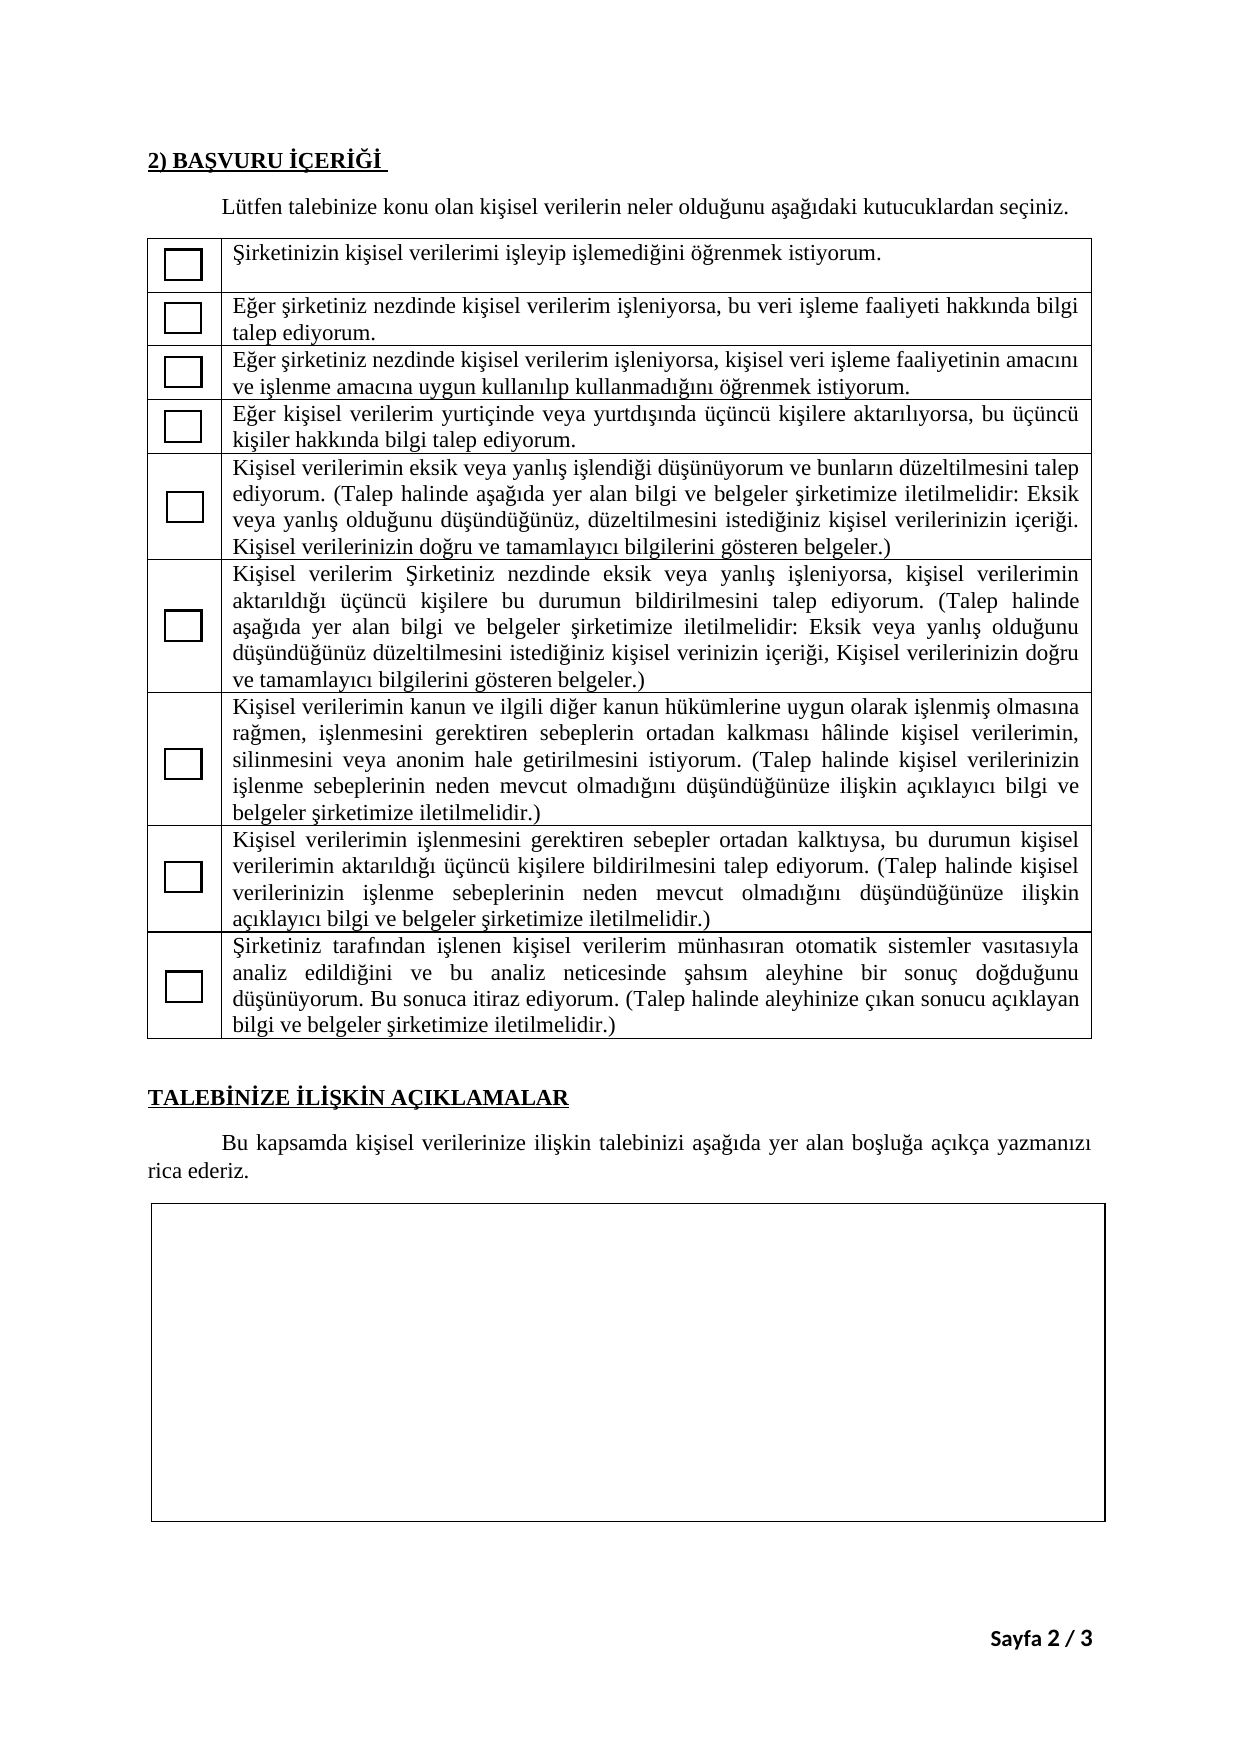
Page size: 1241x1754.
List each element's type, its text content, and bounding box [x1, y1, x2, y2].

table_cell Eğer şirketiniz nezdinde kişisel verilerim işleniyorsa, bu veri işleme faaliyeti hakkında bilgi talep ediyorum. [222, 293, 1091, 345]
table_cell Kişisel verilerimin işlenmesini gerektiren sebepler ortadan kalktıysa, bu durumun kişisel verilerimin aktarıldığı üçüncü kişilere bildirilmesini talep ediyorum. (Talep halinde kişisel verilerinizin işlenme sebeplerinin neden mevcut olmadığını düşündüğünüze ilişkin açıklayıcı bilgi ve belgeler şirketimize iletilmelidir.) [222, 826, 1091, 931]
table_header [148, 239, 221, 292]
table_cell [148, 293, 221, 345]
table_cell [148, 560, 221, 692]
table_cell [148, 400, 221, 453]
table_header [152, 1204, 1104, 1521]
table_cell Şirketiniz tarafından işlenen kişisel verilerim münhasıran otomatik sistemler vasıtasıyla analiz edildiğini ve bu analiz neticesinde şahsım aleyhine bir sonuç doğduğunu düşünüyorum. Bu sonuca itiraz ediyorum. (Talep halinde aleyhinize çıkan sonucu açıklayan bilgi ve belgeler şirketimize iletilmelidir.) [222, 933, 1091, 1038]
table_cell [148, 826, 221, 931]
text Lütfen talebinize konu olan kişisel verilerin neler olduğunu aşağıdaki kutucuklardan seçiniz. [148, 193, 1093, 219]
text Bu kapsamda kişisel verilerinize ilişkin talebinizi aşağıda yer alan boşluğa açıkça yazmanızı rica ederiz. [148, 1129, 1093, 1184]
table_cell Kişisel verilerimin kanun ve ilgili diğer kanun hükümlerine uygun olarak işlenmiş olmasına rağmen, işlenmesini gerektiren sebeplerin ortadan kalkması hâlinde kişisel verilerimin, silinmesini veya anonim hale getirilmesini istiyorum. (Talep halinde kişisel verilerinizin işlenme sebeplerinin neden mevcut olmadığını düşündüğünüze ilişkin açıklayıcı bilgi ve belgeler şirketimize iletilmelidir.) [222, 693, 1091, 825]
table_cell Eğer kişisel verilerim yurtiçinde veya yurtdışında üçüncü kişilere aktarılıyorsa, bu üçüncü kişiler hakkında bilgi talep ediyorum. [222, 400, 1091, 453]
table_cell Kişisel verilerim Şirketiniz nezdinde eksik veya yanlış işleniyorsa, kişisel verilerimin aktarıldığı üçüncü kişilere bu durumun bildirilmesini talep ediyorum. (Talep halinde aşağıda yer alan bilgi ve belgeler şirketimize iletilmelidir: Eksik veya yanlış olduğunu düşündüğünüz düzeltilmesini istediğiniz kişisel verinizin içeriği, Kişisel verilerinizin doğru ve tamamlayıcı bilgilerini gösteren belgeler.) [222, 560, 1091, 692]
table_cell [148, 933, 221, 1038]
table_cell [148, 454, 221, 559]
table_header Şirketinizin kişisel verilerimi işleyip işlemediğini öğrenmek istiyorum. [222, 239, 1091, 292]
text TALEBİNİZE İLİŞKİN AÇIKLAMALAR [148, 1084, 1093, 1110]
table_cell Kişisel verilerimin eksik veya yanlış işlendiği düşünüyorum ve bunların düzeltilmesini talep ediyorum. (Talep halinde aşağıda yer alan bilgi ve belgeler şirketimize iletilmelidir: Eksik veya yanlış olduğunu düşündüğünüz, düzeltilmesini istediğiniz kişisel verilerinizin içeriği. Kişisel verilerinizin doğru ve tamamlayıcı bilgilerini gösteren belgeler.) [222, 454, 1091, 559]
text 2) BAŞVURU İÇERİĞİ [148, 148, 1093, 174]
table_cell [148, 693, 221, 825]
table_cell [148, 346, 221, 399]
table_cell Eğer şirketiniz nezdinde kişisel verilerim işleniyorsa, kişisel veri işleme faaliyetinin amacını ve işlenme amacına uygun kullanılıp kullanmadığını öğrenmek istiyorum. [222, 346, 1091, 399]
